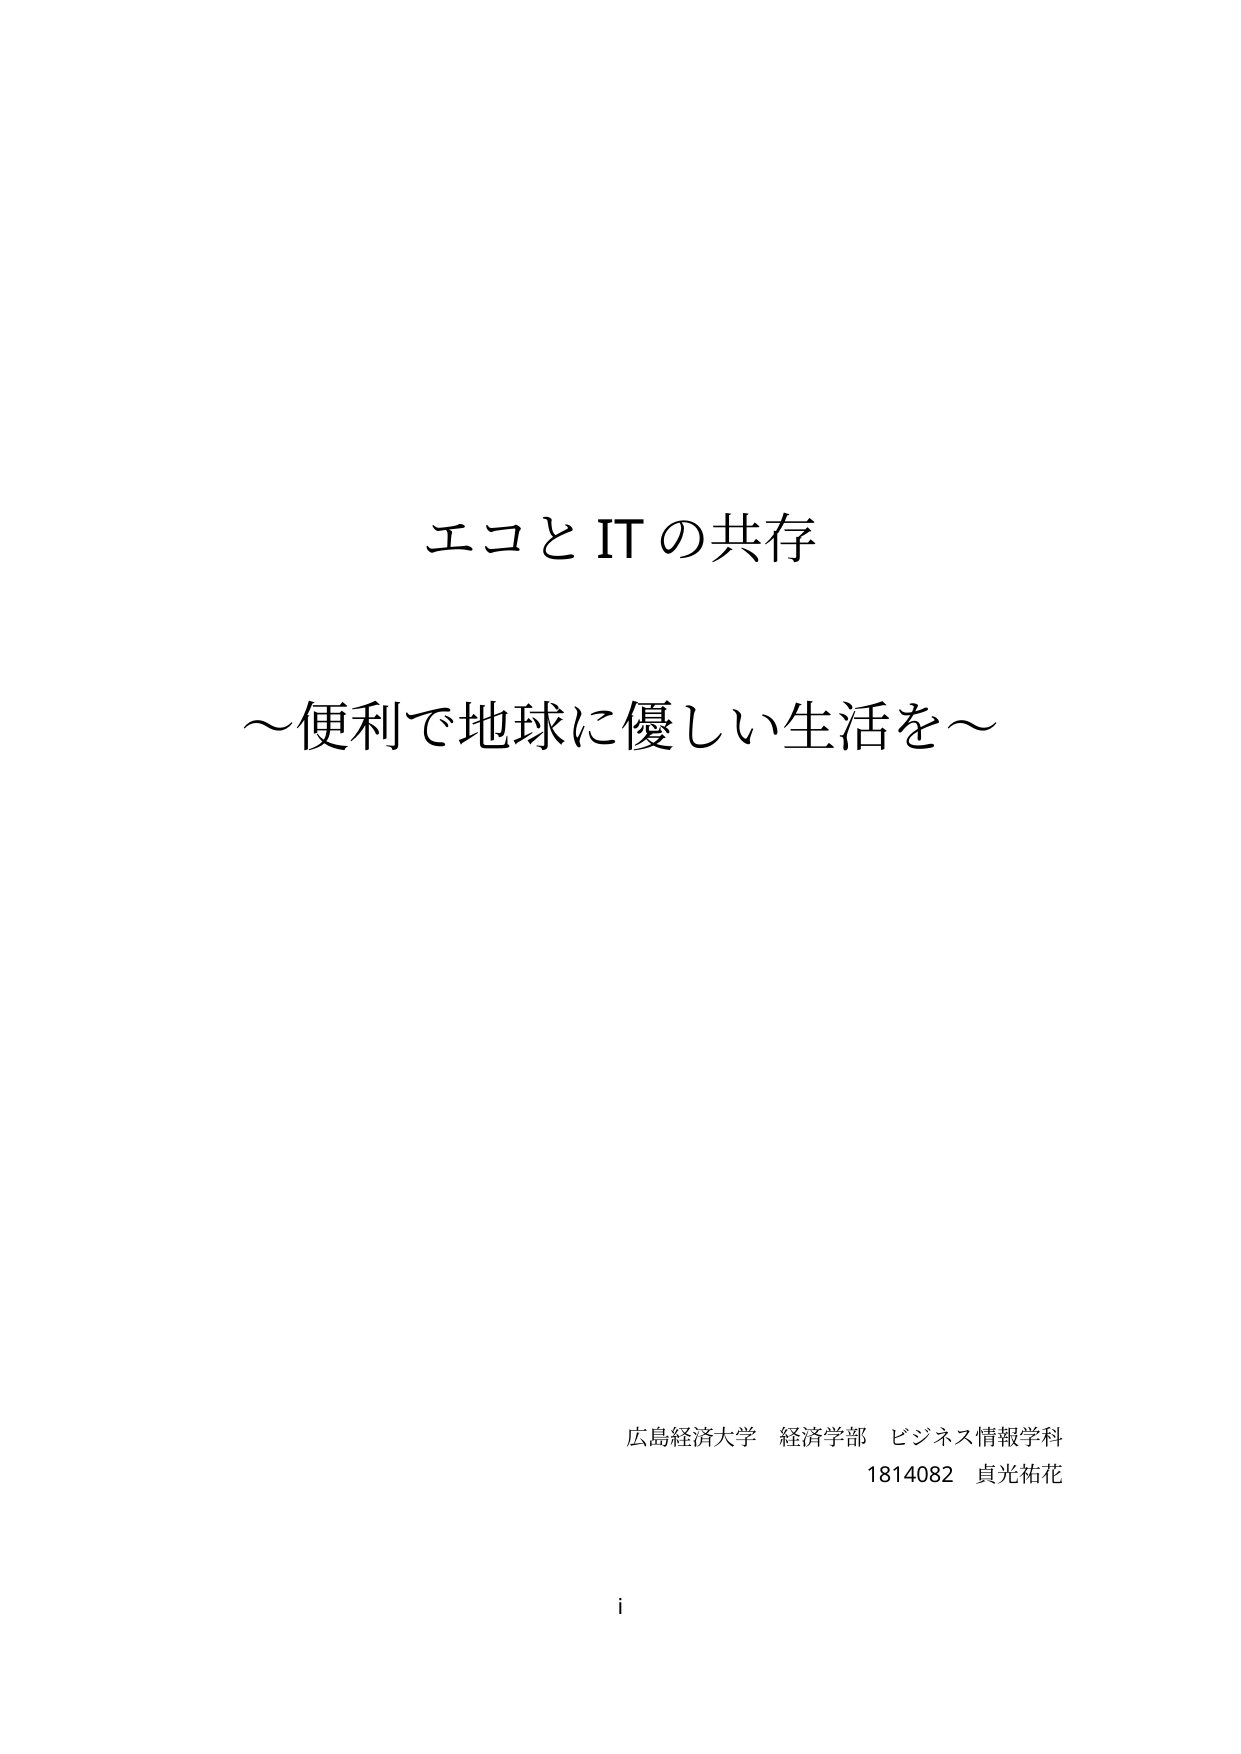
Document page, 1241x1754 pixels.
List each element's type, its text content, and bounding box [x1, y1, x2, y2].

text 1814082 貞光祐花 [177, 1454, 1063, 1492]
text 広島経済大学 経済学部 ビジネス情報学科 [177, 1417, 1063, 1454]
text エコとITの共存 [177, 479, 1063, 592]
text ～便利で地球に優しい生活を～ [177, 667, 1063, 779]
